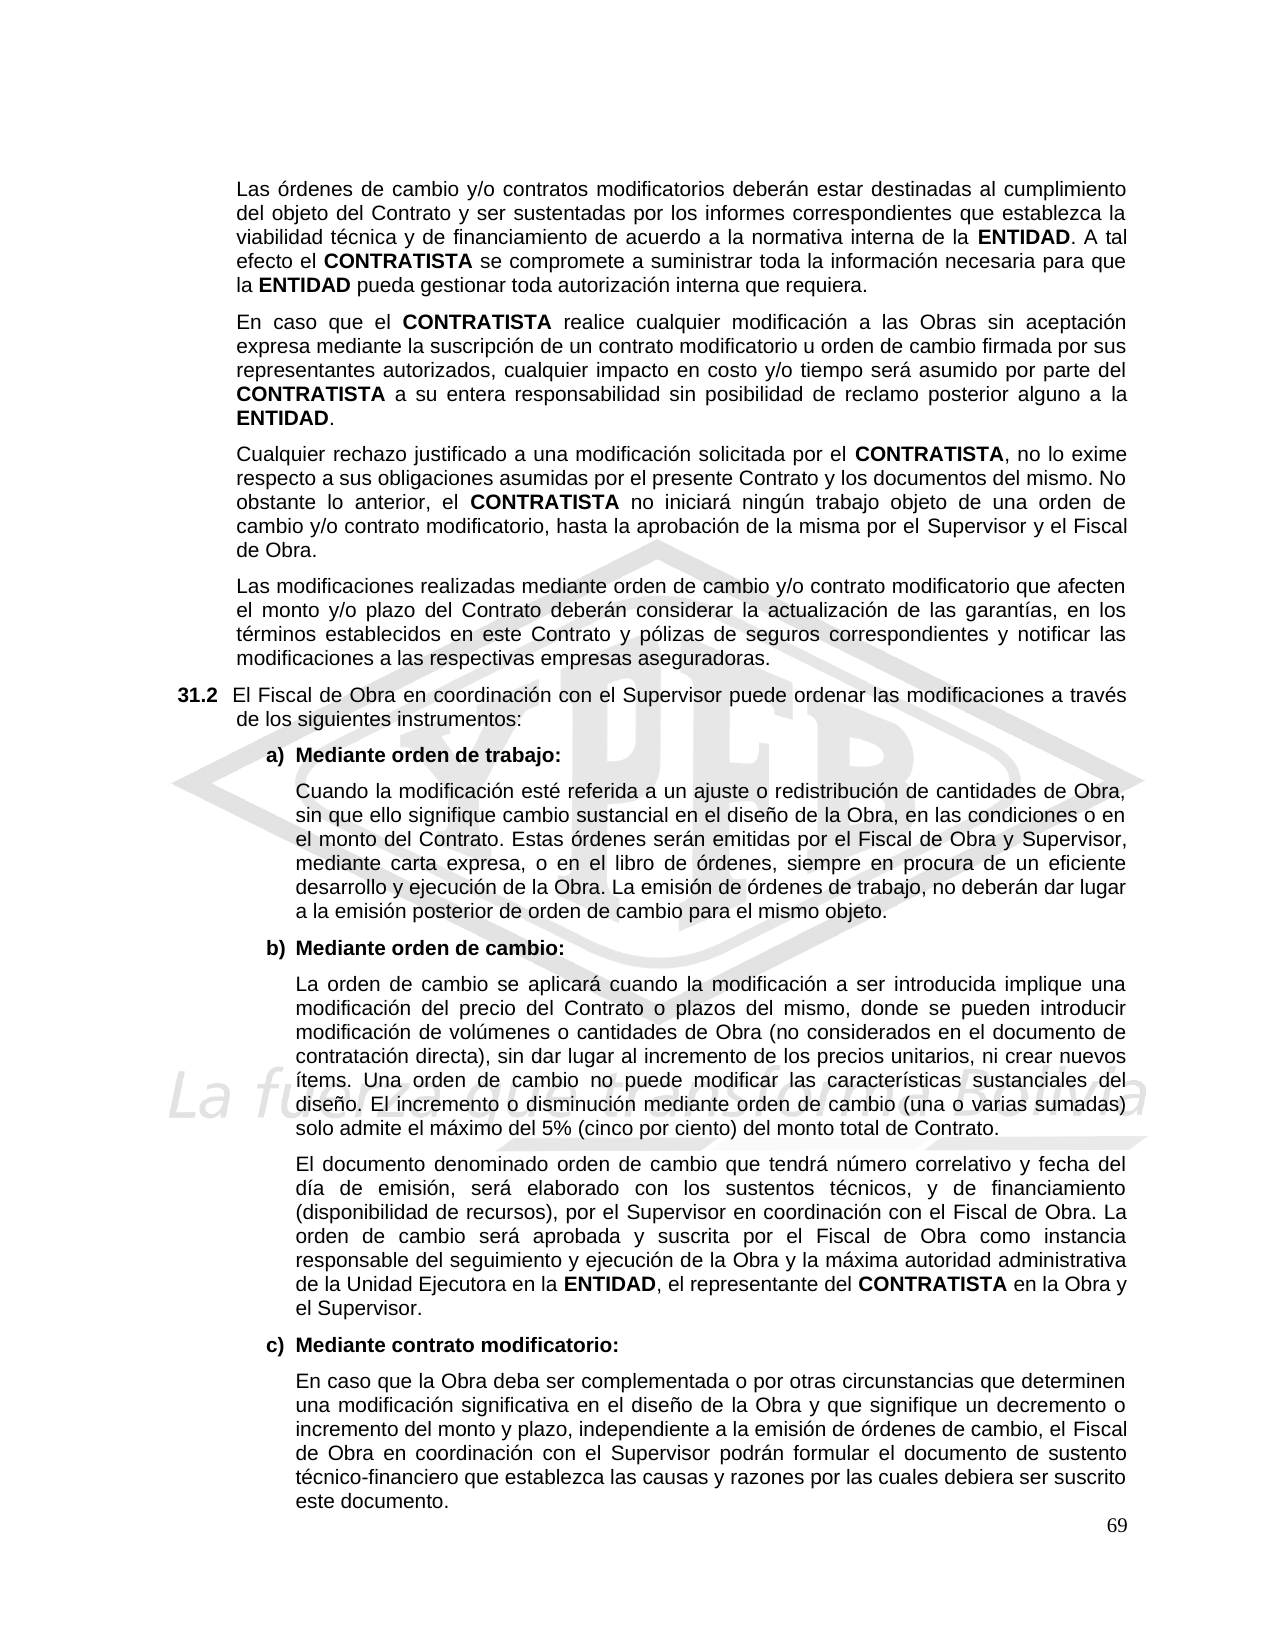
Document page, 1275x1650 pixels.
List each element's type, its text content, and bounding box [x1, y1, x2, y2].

text b) Mediante orden de cambio: [266, 936, 1127, 959]
text 31.2 El Fiscal de Obra en coordinación con el Supervisor puede ordenar las modificaciones a través de los siguientes instrumentos: [177, 682, 1127, 730]
text En caso que la Obra deba ser complementada o por otras circunstancias que determinen una modificación significativa en el diseño de la Obra y que signifique un decremento o incremento del monto y plazo, independiente a la emisión de órdenes de cambio, el Fiscal de Obra en coordinación con el Supervisor podrán formular el documento de sustento técnico-financiero que establezca las causas y razones por las cuales debiera ser suscrito este documento. [295, 1369, 1127, 1513]
text En caso que el CONTRATISTA realice cualquier modificación a las Obras sin aceptación expresa mediante la suscripción de un contrato modificatorio u orden de cambio firmada por sus representantes autorizados, cualquier impacto en costo y/o tiempo será asumido por parte del CONTRATISTA a su entera responsabilidad sin posibilidad de reclamo posterior alguno a la ENTIDAD. [236, 309, 1127, 429]
text Cualquier rechazo justificado a una modificación solicitada por el CONTRATISTA, no lo exime respecto a sus obligaciones asumidas por el presente Contrato y los documentos del mismo. No obstante lo anterior, el CONTRATISTA no iniciará ningún trabajo objeto de una orden de cambio y/o contrato modificatorio, hasta la aprobación de la misma por el Supervisor y el Fiscal de Obra. [236, 442, 1127, 562]
text El documento denominado orden de cambio que tendrá número correlativo y fecha del día de emisión, será elaborado con los sustentos técnicos, y de financiamiento (disponibilidad de recursos), por el Supervisor en coordinación con el Fiscal de Obra. La orden de cambio será aprobada y suscrita por el Fiscal de Obra como instancia responsable del seguimiento y ejecución de la Obra y la máxima autoridad administrativa de la Unidad Ejecutora en la ENTIDAD, el representante del CONTRATISTA en la Obra y el Supervisor. [295, 1152, 1127, 1320]
text Cuando la modificación esté referida a un ajuste o redistribución de cantidades de Obra, sin que ello signifique cambio sustancial en el diseño de la Obra, en las condiciones o en el monto del Contrato. Estas órdenes serán emitidas por el Fiscal de Obra y Supervisor, mediante carta expresa, o en el libro de órdenes, siempre en procura de un eficiente desarrollo y ejecución de la Obra. La emisión de órdenes de trabajo, no deberán dar lugar a la emisión posterior de orden de cambio para el mismo objeto. [295, 779, 1127, 923]
text a) Mediante orden de trabajo: [266, 743, 1127, 767]
text Las modificaciones realizadas mediante orden de cambio y/o contrato modificatorio que afecten el monto y/o plazo del Contrato deberán considerar la actualización de las garantías, en los términos establecidos en este Contrato y pólizas de seguros correspondientes y notificar las modificaciones a las respectivas empresas aseguradoras. [236, 574, 1127, 670]
text Las órdenes de cambio y/o contratos modificatorios deberán estar destinadas al cumplimiento del objeto del Contrato y ser sustentadas por los informes correspondientes que establezca la viabilidad técnica y de financiamiento de acuerdo a la normativa interna de la ENTIDAD. A tal efecto el CONTRATISTA se compromete a suministrar toda la información necesaria para que la ENTIDAD pueda gestionar toda autorización interna que requiera. [236, 177, 1127, 297]
text c) Mediante contrato modificatorio: [266, 1332, 1127, 1356]
text La orden de cambio se aplicará cuando la modificación a ser introducida implique una modificación del precio del Contrato o plazos del mismo, donde se pueden introducir modificación de volúmenes o cantidades de Obra (no considerados en el documento de contratación directa), sin dar lugar al incremento de los precios unitarios, ni crear nuevos ítems. Una orden de cambio no puede modificar las características sustanciales del diseño. El incremento o disminución mediante orden de cambio (una o varias sumadas) solo admite el máximo del 5% (cinco por ciento) del monto total de Contrato. [295, 972, 1127, 1140]
